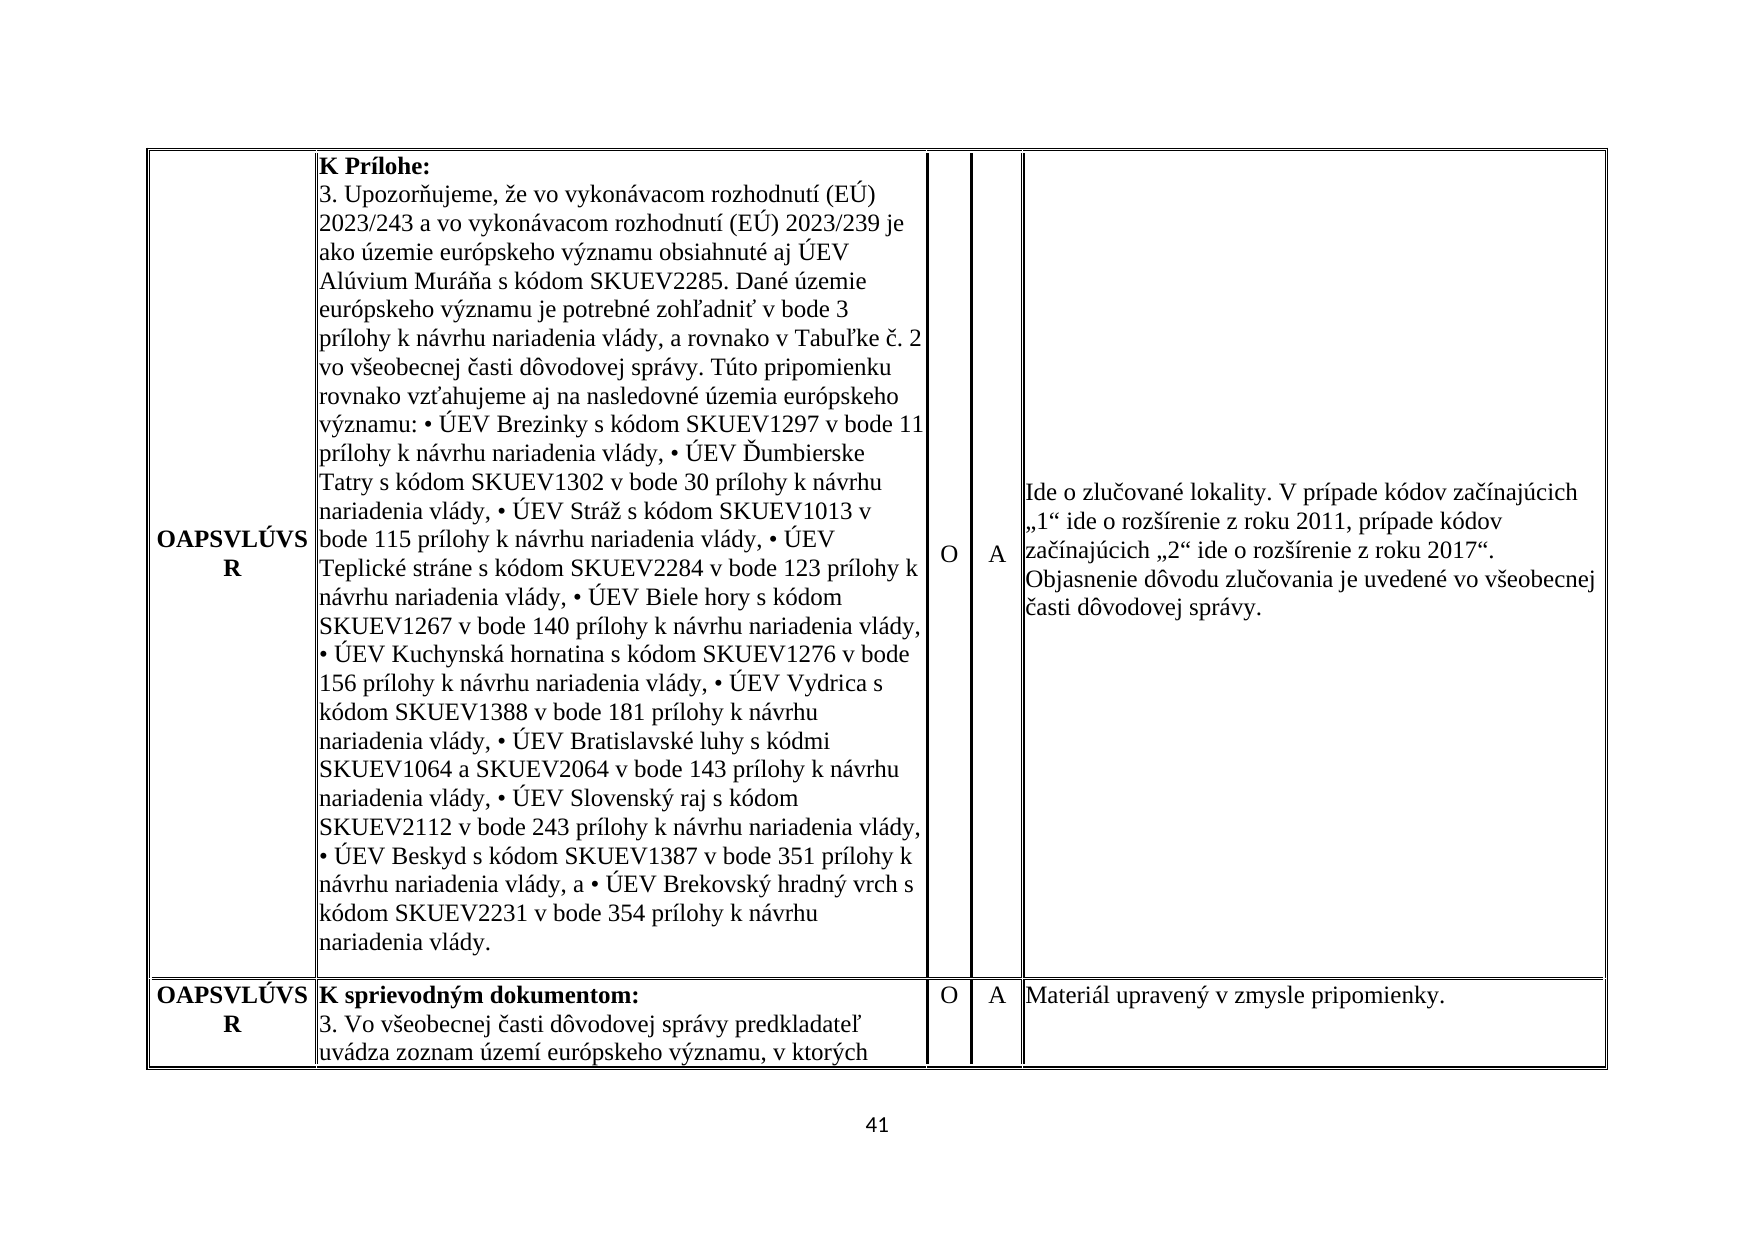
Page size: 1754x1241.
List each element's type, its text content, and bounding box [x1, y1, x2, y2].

table_cell A [971, 977, 1023, 1066]
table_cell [1023, 977, 1606, 1066]
table_cell O [927, 980, 971, 1066]
table_cell Ide o zlučované lokality. V prípade kódov začínajúcich „1“ ide o rozšírenie z roku 2011, prípade kódov začínajúcich „2“ ide o rozšírenie z roku 2017“. Objasnenie dôvodu zlučovania je uvedené vo všeobecnej časti dôvodovej správy. [1023, 151, 1605, 977]
table_cell K Prílohe: 3. Upozorňujeme, že vo vykonávacom rozhodnutí (EÚ) 2023/243 a vo vykonávacom rozhodnutí (EÚ) 2023/239 je ako územie európskeho významu obsiahnuté aj ÚEV Alúvium Muráňa s kódom SKUEV2285. Dané územie európskeho významu je potrebné zohľadniť v bode 3 prílohy k návrhu nariadenia vlády, a rovnako v Tabuľke č. 2 vo všeobecnej časti dôvodovej správy. Túto pripomienku rovnako vzťahujeme aj na nasledovné územia európskeho významu: • ÚEV Brezinky s kódom SKUEV1297 v bode 11 prílohy k návrhu nariadenia vlády, • ÚEV Ďumbierske Tatry s kódom SKUEV1302 v bode 30 prílohy k návrhu nariadenia vlády, • ÚEV Stráž s kódom SKUEV1013 v bode 115 prílohy k návrhu nariadenia vlády, • ÚEV Teplické stráne s kódom SKUEV2284 v bode 123 prílohy k návrhu nariadenia vlády, • ÚEV Biele hory s kódom SKUEV1267 v bode 140 prílohy k návrhu nariadenia vlády, • ÚEV Kuchynská hornatina s kódom SKUEV1276 v bode 156 prílohy k návrhu nariadenia vlády, • ÚEV Vydrica s kódom SKUEV1388 v bode 181 prílohy k návrhu nariadenia vlády, • ÚEV Bratislavské luhy s kódmi SKUEV1064 a SKUEV2064 v bode 143 prílohy k návrhu nariadenia vlády, • ÚEV Slovenský raj s kódom SKUEV2112 v bode 243 prílohy k návrhu nariadenia vlády, • ÚEV Beskyd s kódom SKUEV1387 v bode 351 prílohy k návrhu nariadenia vlády, a • ÚEV Brekovský hradný vrch s kódom SKUEV2231 v bode 354 prílohy k návrhu nariadenia vlády. [317, 149, 927, 977]
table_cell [317, 980, 927, 1066]
table_cell OAPSVLÚVSR [148, 977, 317, 1066]
table_cell A [971, 149, 1023, 977]
table_cell OAPSVLÚVSR [150, 151, 317, 977]
table_cell O [927, 151, 971, 977]
